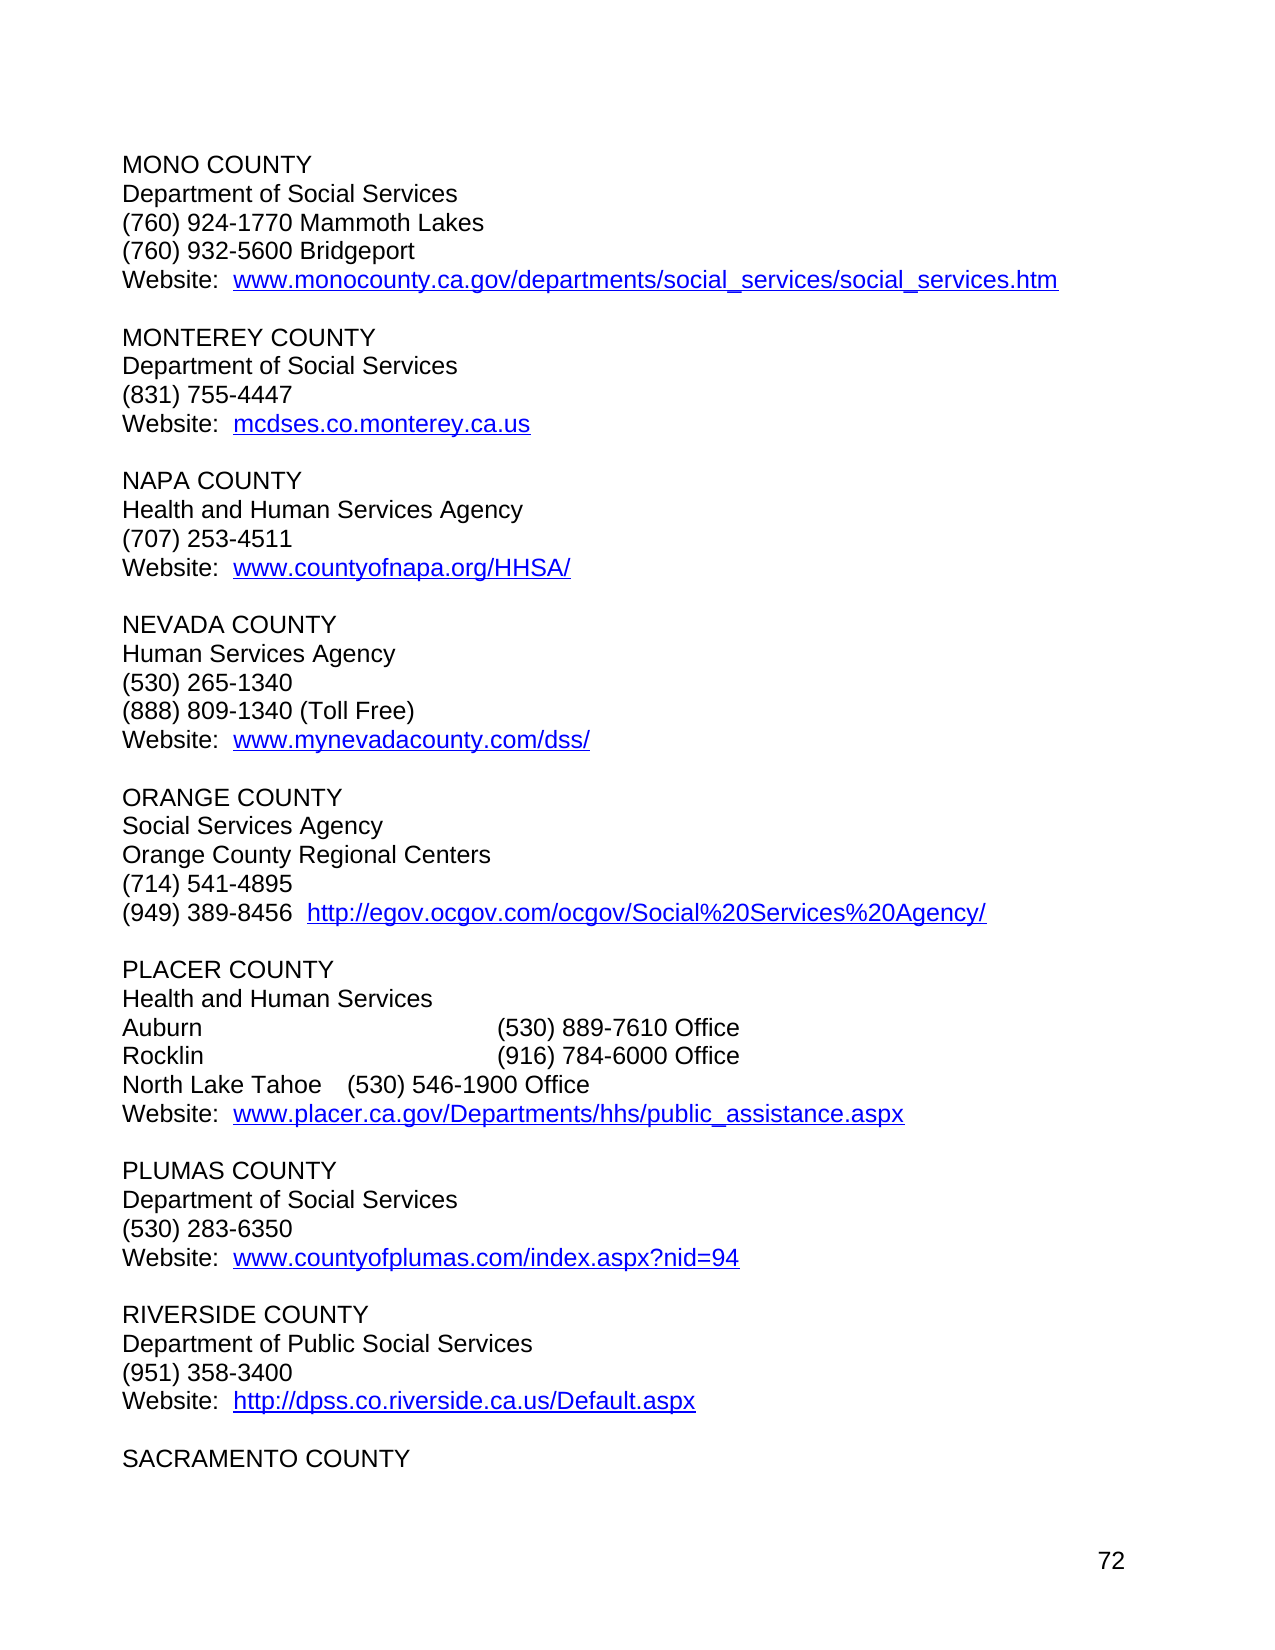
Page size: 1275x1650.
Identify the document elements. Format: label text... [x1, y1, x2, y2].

text (714) 541-4895 [122, 869, 1200, 897]
text (530) 265-1340 [122, 667, 1200, 696]
text Website: mcdses.co.monterey.ca.us [122, 409, 1200, 437]
text Auburn (530) 889-7610 Office [122, 1012, 1200, 1041]
text Social Services Agency [122, 811, 1200, 840]
text RIVERSIDE COUNTY [122, 1300, 1200, 1329]
text MONTEREY COUNTY [122, 322, 1200, 351]
text Website: www.monocounty.ca.gov/departments/social_services/social_services.htm [122, 265, 1200, 294]
text Website: www.mynevadacounty.com/dss/ [122, 725, 1200, 754]
text Website: http://dpss.co.riverside.ca.us/Default.aspx [122, 1386, 1200, 1415]
text Website: www.countyofplumas.com/index.aspx?nid=94 [122, 1242, 1200, 1271]
text Health and Human Services [122, 984, 1200, 1012]
text MONO COUNTY [122, 150, 1200, 179]
text PLACER COUNTY [122, 955, 1200, 984]
text (707) 253-4511 [122, 524, 1200, 552]
text (760) 924-1770 Mammoth Lakes [122, 207, 1200, 236]
text (530) 283-6350 [122, 1214, 1200, 1242]
text Human Services Agency [122, 639, 1200, 667]
text Rocklin (916) 784-6000 Office [122, 1041, 1200, 1070]
text Department of Social Services [122, 351, 1200, 380]
text Department of Social Services [122, 1185, 1200, 1214]
text Website: www.placer.ca.gov/Departments/hhs/public_assistance.aspx [122, 1099, 1200, 1127]
text (951) 358-3400 [122, 1357, 1200, 1386]
text NAPA COUNTY [122, 466, 1200, 495]
text Department of Social Services [122, 179, 1200, 207]
text (760) 932-5600 Bridgeport [122, 236, 1200, 265]
text (831) 755-4447 [122, 380, 1200, 409]
text North Lake Tahoe (530) 546-1900 Office [122, 1070, 1200, 1099]
text Department of Public Social Services [122, 1329, 1200, 1357]
text Health and Human Services Agency [122, 495, 1200, 524]
text PLUMAS COUNTY [122, 1156, 1200, 1185]
text Orange County Regional Centers [122, 840, 1200, 869]
text (949) 389-8456 http://egov.ocgov.com/ocgov/Social%20Services%20Agency/ [122, 897, 1200, 926]
text SACRAMENTO COUNTY [122, 1444, 1200, 1472]
text Website: www.countyofnapa.org/HHSA/ [122, 552, 1200, 581]
text (888) 809-1340 (Toll Free) [122, 696, 1200, 725]
text ORANGE COUNTY [122, 782, 1200, 811]
text NEVADA COUNTY [122, 610, 1200, 639]
